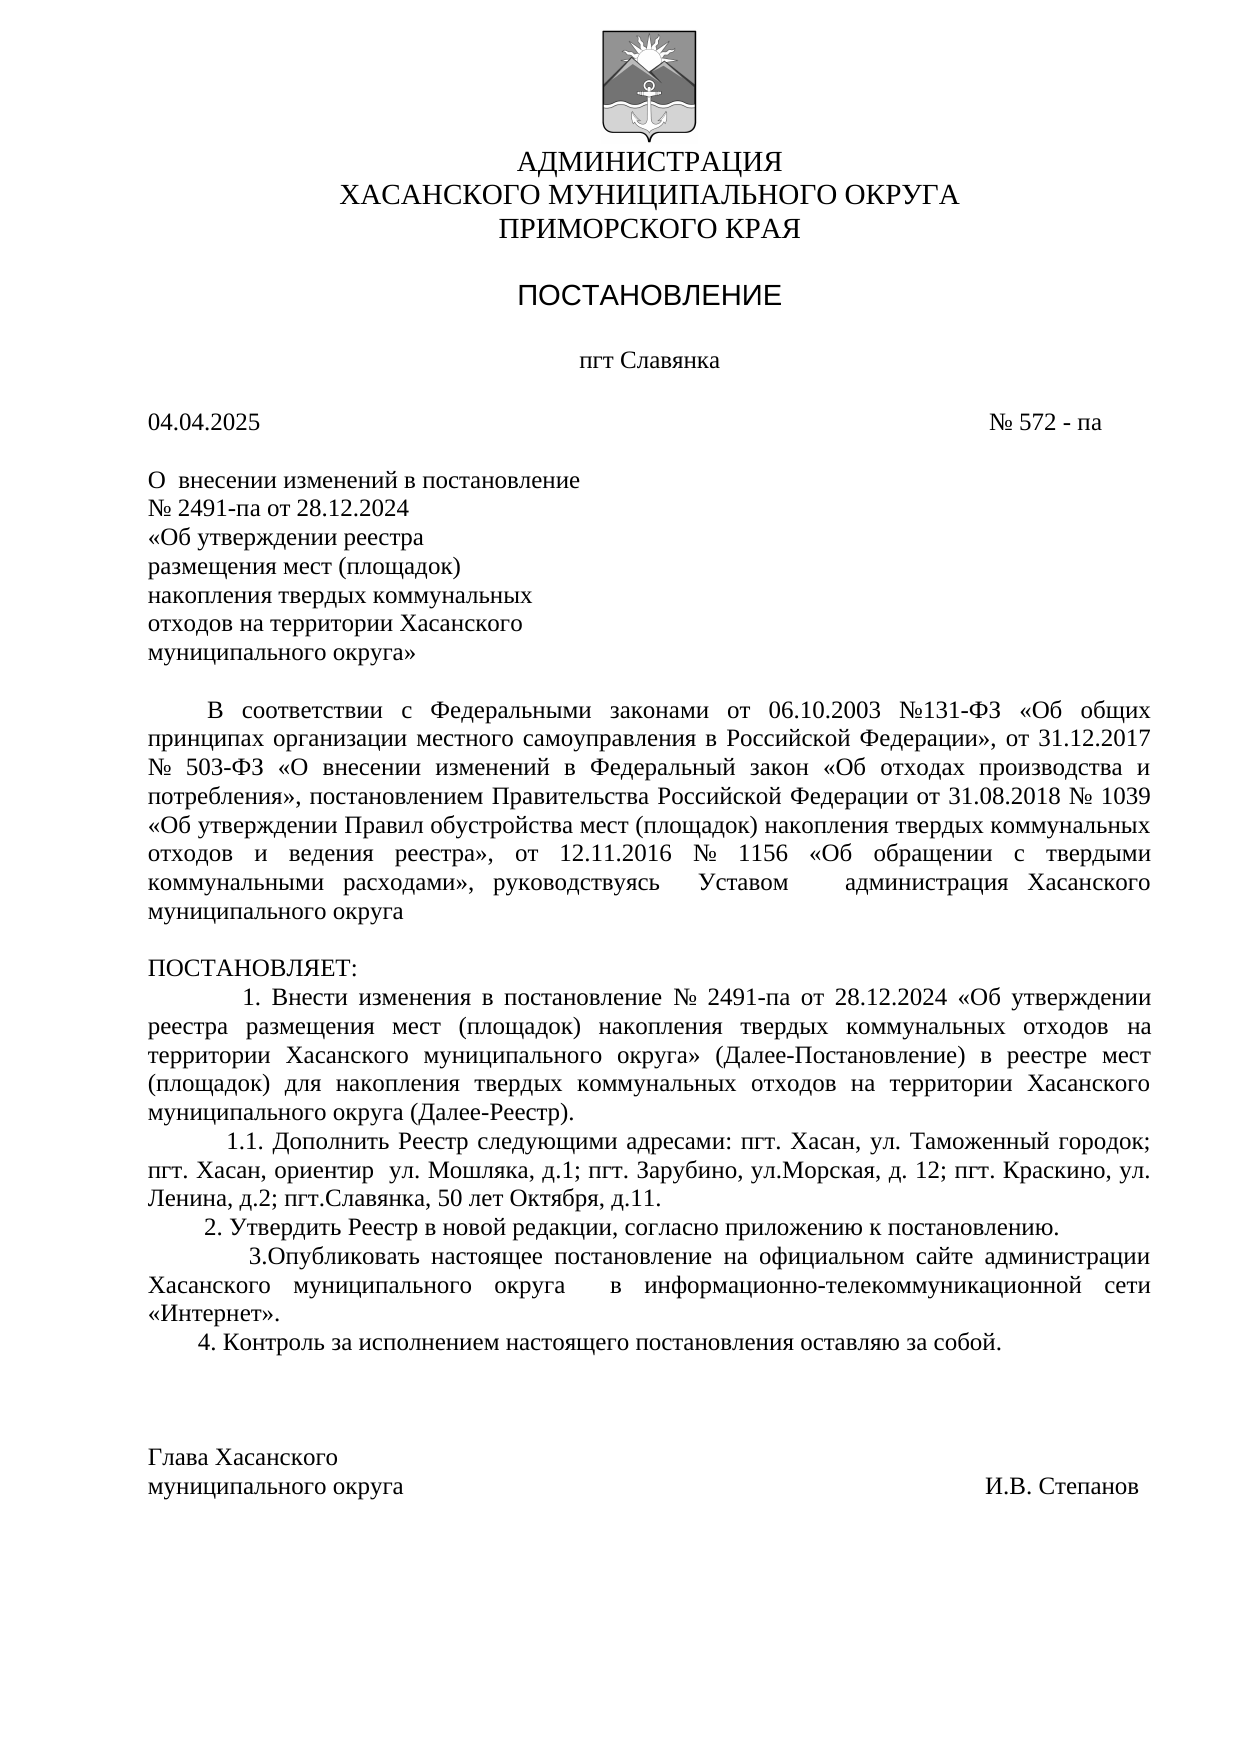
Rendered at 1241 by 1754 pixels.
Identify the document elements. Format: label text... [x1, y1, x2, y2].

text 4. Контроль за исполнением настоящего постановления оставляю за собой. [148, 1327, 1152, 1356]
text О внесении изменений в постановление [148, 465, 1152, 493]
picture [601, 29, 698, 144]
title отходов на территории Хасанского [148, 608, 1152, 637]
title муниципального округа» [148, 637, 1152, 666]
text № 2491-па от 28.12.2024 [148, 493, 1152, 522]
text Глава Хасанского [148, 1442, 1152, 1471]
text ПРИМОРСКОГО КРАЯ [148, 211, 1152, 244]
title 1.1. Дополнить Реестр следующими адресами: пгт. Хасан, ул. Таможенный городок; пгт. Хасан, ориентир ул. Мошляка, д.1; пгт. Зарубино, ул.Морская, д. 12; пгт. Краскино, ул. Ленина, д.2; пгт.Славянка, 50 лет Октября, д.11. [148, 1126, 1152, 1212]
text 3.Опубликовать настоящее постановление на официальном сайте администрации Хасанского муниципального округа в информационно-телекоммуникационной сети «Интернет». [148, 1241, 1152, 1327]
text ХАСАНСКОГО МУНИЦИПАЛЬНОГО ОКРУГА [148, 177, 1152, 211]
subtitle ПОСТАНОВЛЕНИЕ [148, 278, 1152, 311]
text 04.04.2025 № 572 - па [148, 407, 1152, 436]
text 2. Утвердить Реестр в новой редакции, согласно приложению к постановлению. [148, 1212, 1152, 1241]
text В соответствии с Федеральными законами от 06.10.2003 №131-ФЗ «Об общих принципах организации местного самоуправления в Российской Федерации», от 31.12.2017 № 503-ФЗ «О внесении изменений в Федеральный закон «Об отходах производства и потребления», постановлением Правительства Российской Федерации от 31.08.2018 № 1039 «Об утверждении Правил обустройства мест (площадок) накопления твердых коммунальных отходов и ведения реестра», от 12.11.2016 № 1156 «Об обращении с твердыми коммунальными расходами», руководствуясь Уставом администрация Хасанского муниципального округа [148, 695, 1152, 925]
text накопления твердых коммунальных [148, 580, 1152, 608]
text «Об утверждении реестра [148, 522, 1152, 551]
text пгт Славянка [148, 345, 1152, 374]
text размещения мест (площадок) [148, 551, 1152, 580]
text АДМИНИСТРАЦИЯ [148, 144, 1152, 177]
text муниципального округа И.В. Степанов [148, 1471, 1152, 1500]
text ПОСТАНОВЛЯЕТ: [148, 953, 1152, 982]
title 1. Внести изменения в постановление № 2491-па от 28.12.2024 «Об утверждении реестра размещения мест (площадок) накопления твердых коммунальных отходов на территории Хасанского муниципального округа» (Далее-Постановление) в реестре мест (площадок) для накопления твердых коммунальных отходов на территории Хасанского муниципального округа (Далее-Реестр). [148, 982, 1152, 1126]
